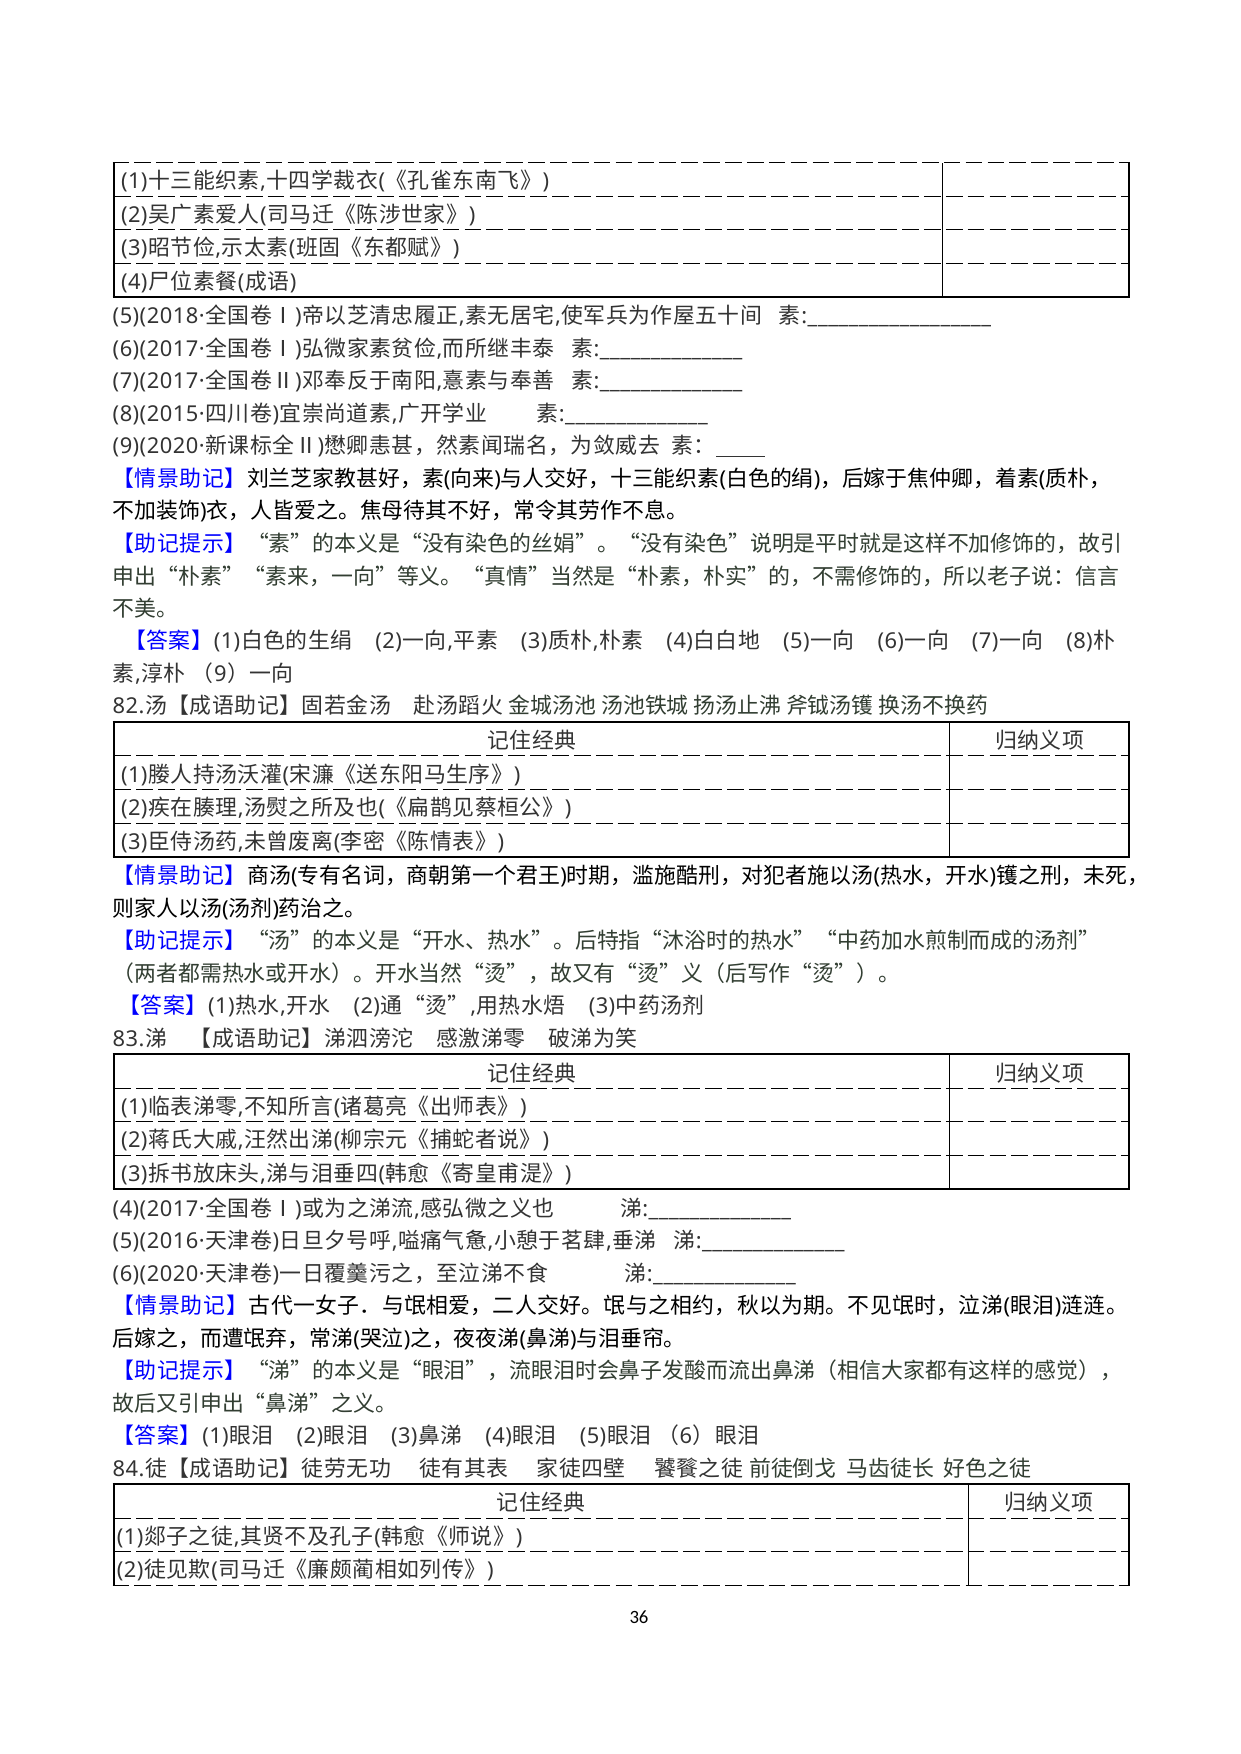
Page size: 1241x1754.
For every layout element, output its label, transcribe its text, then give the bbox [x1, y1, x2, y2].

table_cell (3)拆书放床头,涕与泪垂四(韩愈《寄皇甫湜》) [115, 1155, 949, 1188]
text 84.徒【成语助记】徒劳无功 徒有其表 家徒四壁 饕餮之徒 前徒倒戈 马齿徒长 好色之徒 [112, 1450, 1128, 1483]
table_cell (2)吴广素爱人(司马迁《陈涉世家》) [115, 196, 942, 229]
text 82.汤【成语助记】固若金汤 赴汤蹈火 金城汤池 汤池铁城 扬汤止沸 斧钺汤镬 换汤不换药 [112, 688, 1128, 721]
text 【助记提示】“涕”的本义是“眼泪”，流眼泪时会鼻子发酸而流出鼻涕（相信大家都有这样的感觉），故后又引申出“鼻涕”之义。 【答案】(1)眼泪 (2)眼泪 (3)鼻涕 (4)眼泪 (5)眼泪 （6）眼泪 [112, 1353, 1128, 1450]
table_cell [950, 789, 1128, 822]
table_cell [950, 823, 1128, 856]
table_cell (1)十三能织素,十四学裁衣(《孔雀东南飞》) [115, 162, 942, 196]
table_cell (2)疾在腠理,汤熨之所及也(《扁鹊见蔡桓公》) [115, 789, 949, 822]
text (5)(2018·全国卷Ⅰ)帝以芝清忠履正,素无居宅,使军兵为作屋五十间 素:__________________ [112, 298, 1128, 331]
text (5)(2016·天津卷)日旦夕号呼,嗌痛气惫,小憩于茗肆,垂涕 涕:______________ [112, 1223, 1128, 1255]
table_cell [969, 1551, 1128, 1584]
table_cell [943, 229, 1128, 263]
text 【助记提示】“汤”的本义是“开水、热水”。后特指“沐浴时的热水”“中药加水煎制而成的汤剂”（两者都需热水或开水）。开水当然“烫”，故又有“烫”义（后写作“烫”）。 【答案】(1)热水,开水 (2)通“烫”,用热水焐 (3)中药汤剂 [112, 923, 1128, 1021]
text (7)(2017·全国卷Ⅱ)邓奉反于南阳,憙素与奉善 素:______________ [112, 363, 1128, 396]
text 【情景助记】古代一女子．与氓相爱，二人交好。氓与之相约，秋以为期。不见氓时，泣涕(眼泪)涟涟。后嫁之，而遭氓弃，常涕(哭泣)之，夜夜涕(鼻涕)与泪垂帘。 [112, 1288, 1128, 1353]
table_header 记住经典 [115, 723, 949, 755]
table_cell [943, 263, 1128, 296]
table_cell [969, 1518, 1128, 1551]
table_cell [943, 162, 1128, 196]
text 【情景助记】刘兰芝家教甚好，素(向来)与人交好，十三能织素(白色的绢)，后嫁于焦仲卿，着素(质朴，不加装饰)衣，人皆爱之。焦母待其不好，常令其劳作不息。 [112, 461, 1128, 526]
text (9)(2020·新课标全Ⅱ)懋卿恚甚，然素闻瑞名，为敛威去 素： [112, 428, 1128, 461]
table_cell [950, 1155, 1128, 1188]
table_cell (1)媵人持汤沃灌(宋濂《送东阳马生序》) [115, 755, 949, 789]
table_cell [950, 755, 1128, 789]
table_cell (1)郯子之徒,其贤不及孔子(韩愈《师说》) [115, 1518, 968, 1551]
table_header 归纳义项 [969, 1485, 1128, 1517]
text 【情景助记】商汤(专有名词，商朝第一个君王)时期，滥施酷刑，对犯者施以汤(热水，开水)镬之刑，未死，则家人以汤(汤剂)药治之。 [112, 858, 1128, 923]
text (4)(2017·全国卷Ⅰ)或为之涕流,感弘微之义也 涕:______________ [112, 1190, 1128, 1223]
table_cell (4)尸位素餐(成语) [115, 263, 942, 296]
text (8)(2015·四川卷)宜崇尚道素,广开学业 素:______________ [112, 396, 1128, 428]
table_cell (3)昭节俭,示太素(班固《东都赋》) [115, 229, 942, 263]
table_cell (3)臣侍汤药,未曾废离(李密《陈情表》) [115, 823, 949, 856]
table_header 记住经典 [115, 1485, 968, 1517]
table_cell (1)临表涕零,不知所言(诸葛亮《出师表》) [115, 1088, 949, 1121]
table_cell (2)蒋氏大戚,汪然出涕(柳宗元《捕蛇者说》) [115, 1121, 949, 1155]
text 83.涕 【成语助记】涕泗滂沱 感激涕零 破涕为笑 [112, 1021, 1128, 1053]
text 【助记提示】“素”的本义是“没有染色的丝娟”。“没有染色”说明是平时就是这样不加修饰的，故引申出“朴素”“素来，一向”等义。“真情”当然是“朴素，朴实”的，不需修饰的，所以老子说：信言不美。 【答案】(1)白色的生绢 (2)一向,平素 (3)质朴,朴素 (4)白白地 (5)一向 (6)一向 (7)一向 (8)朴素,淳朴 （9）一向 [112, 526, 1128, 688]
text (6)(2020·天津卷)一日覆羹污之，至泣涕不食 涕:______________ [112, 1255, 1128, 1288]
table_cell [943, 196, 1128, 229]
text (6)(2017·全国卷Ⅰ)弘微家素贫俭,而所继丰泰 素:______________ [112, 331, 1128, 363]
table_header 归纳义项 [950, 723, 1128, 755]
table_header 记住经典 [115, 1055, 949, 1088]
table_cell [950, 1088, 1128, 1121]
table_cell (2)徒见欺(司马迁《廉颇蔺相如列传》) [115, 1551, 968, 1584]
table_header 归纳义项 [950, 1055, 1128, 1088]
table_cell [950, 1121, 1128, 1155]
